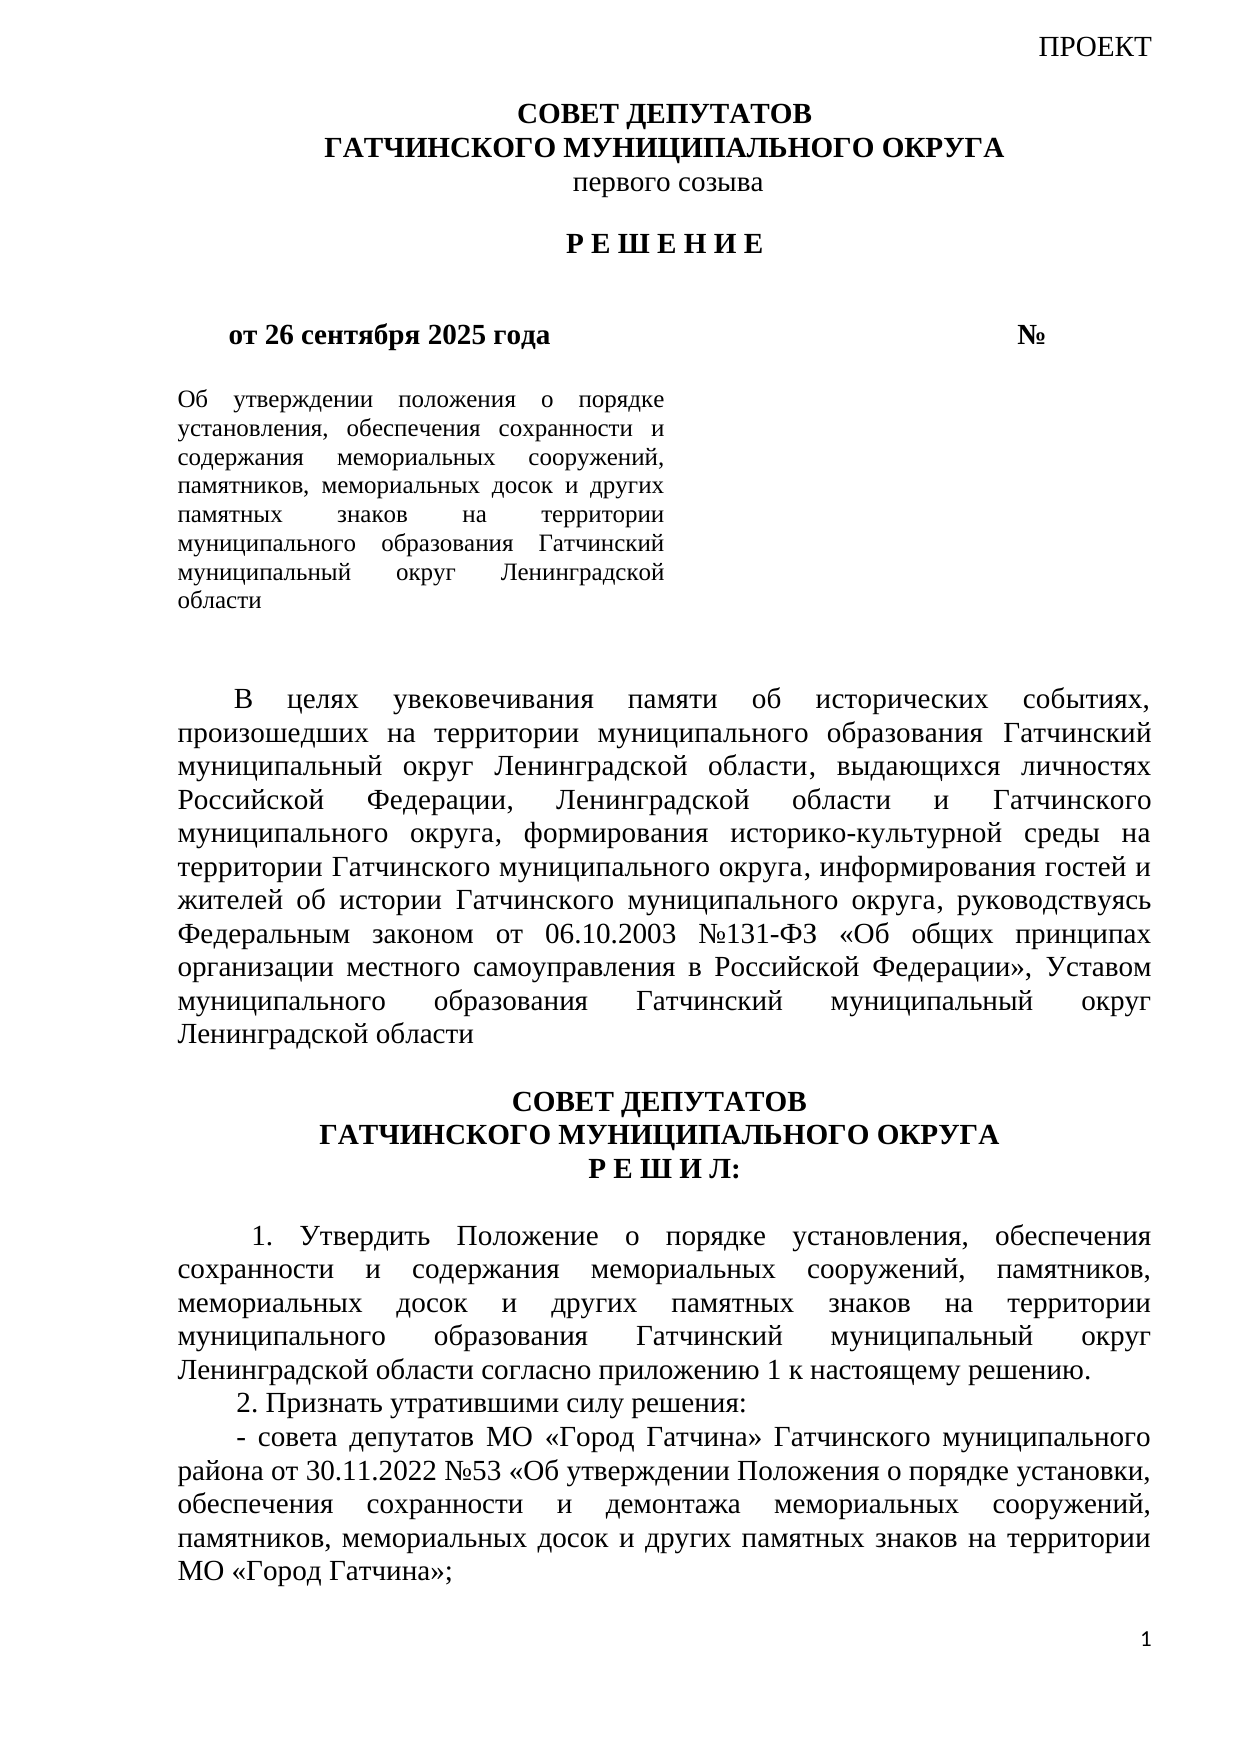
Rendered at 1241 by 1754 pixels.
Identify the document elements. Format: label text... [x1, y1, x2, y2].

text 1. Утвердить Положение о порядке установления, обеспечения сохранности и содержания мемориальных сооружений, памятников, мемориальных досок и других памятных знаков на территории муниципального образования Гатчинский муниципальный округ Ленинградской области согласно приложению 1 к настоящему решению. [177, 1218, 1152, 1386]
text - совета депутатов МО «Город Гатчина» Гатчинского муниципального района от 30.11.2022 №53 «Об утверждении Положения о порядке установки, обеспечения сохранности и демонтажа мемориальных сооружений, памятников, мемориальных досок и других памятных знаков на территории МО «Город Гатчина»; [177, 1419, 1152, 1587]
text Р Е Ш И Л: [177, 1151, 1152, 1184]
text СОВЕТ ДЕПУТАТОВ [177, 1084, 1141, 1117]
text 2. Признать утратившими силу решения: [177, 1386, 1152, 1419]
text первого созыва [177, 164, 1152, 197]
text ГАТЧИНСКОГО МУНИЦИПАЛЬНОГО ОКРУГА [177, 1117, 1141, 1151]
text ГАТЧИНСКОГО МУНИЦИПАЛЬНОГО ОКРУГА [177, 130, 1152, 164]
text В целях увековечивания памяти об исторических событиях, произошедших на территории муниципального образования Гатчинский муниципальный округ Ленинградской области, выдающихся личностях Российской Федерации, Ленинградской области и Гатчинского муниципального округа, формирования историко-культурной среды на территории Гатчинского муниципального округа, информирования гостей и жителей об истории Гатчинского муниципального округа, руководствуясь Федеральным законом от 06.10.2003 №131-ФЗ «Об общих принципах организации местного самоуправления в Российской Федерации», Уставом муниципального образования Гатчинский муниципальный округ Ленинградской области [177, 681, 1152, 1050]
text Р Е Ш Е Н И Е [177, 226, 1152, 259]
text от 26 сентября 2025 года № [177, 317, 1152, 351]
text СОВЕТ ДЕПУТАТОВ [177, 97, 1152, 130]
text Об утверждении положения о порядке установления, обеспечения сохранности и содержания мемориальных сооружений, памятников, мемориальных досок и других памятных знаков на территории муниципального образования Гатчинский муниципальный округ Ленинградской области [177, 384, 664, 614]
text ПРОЕКТ [177, 29, 1152, 63]
